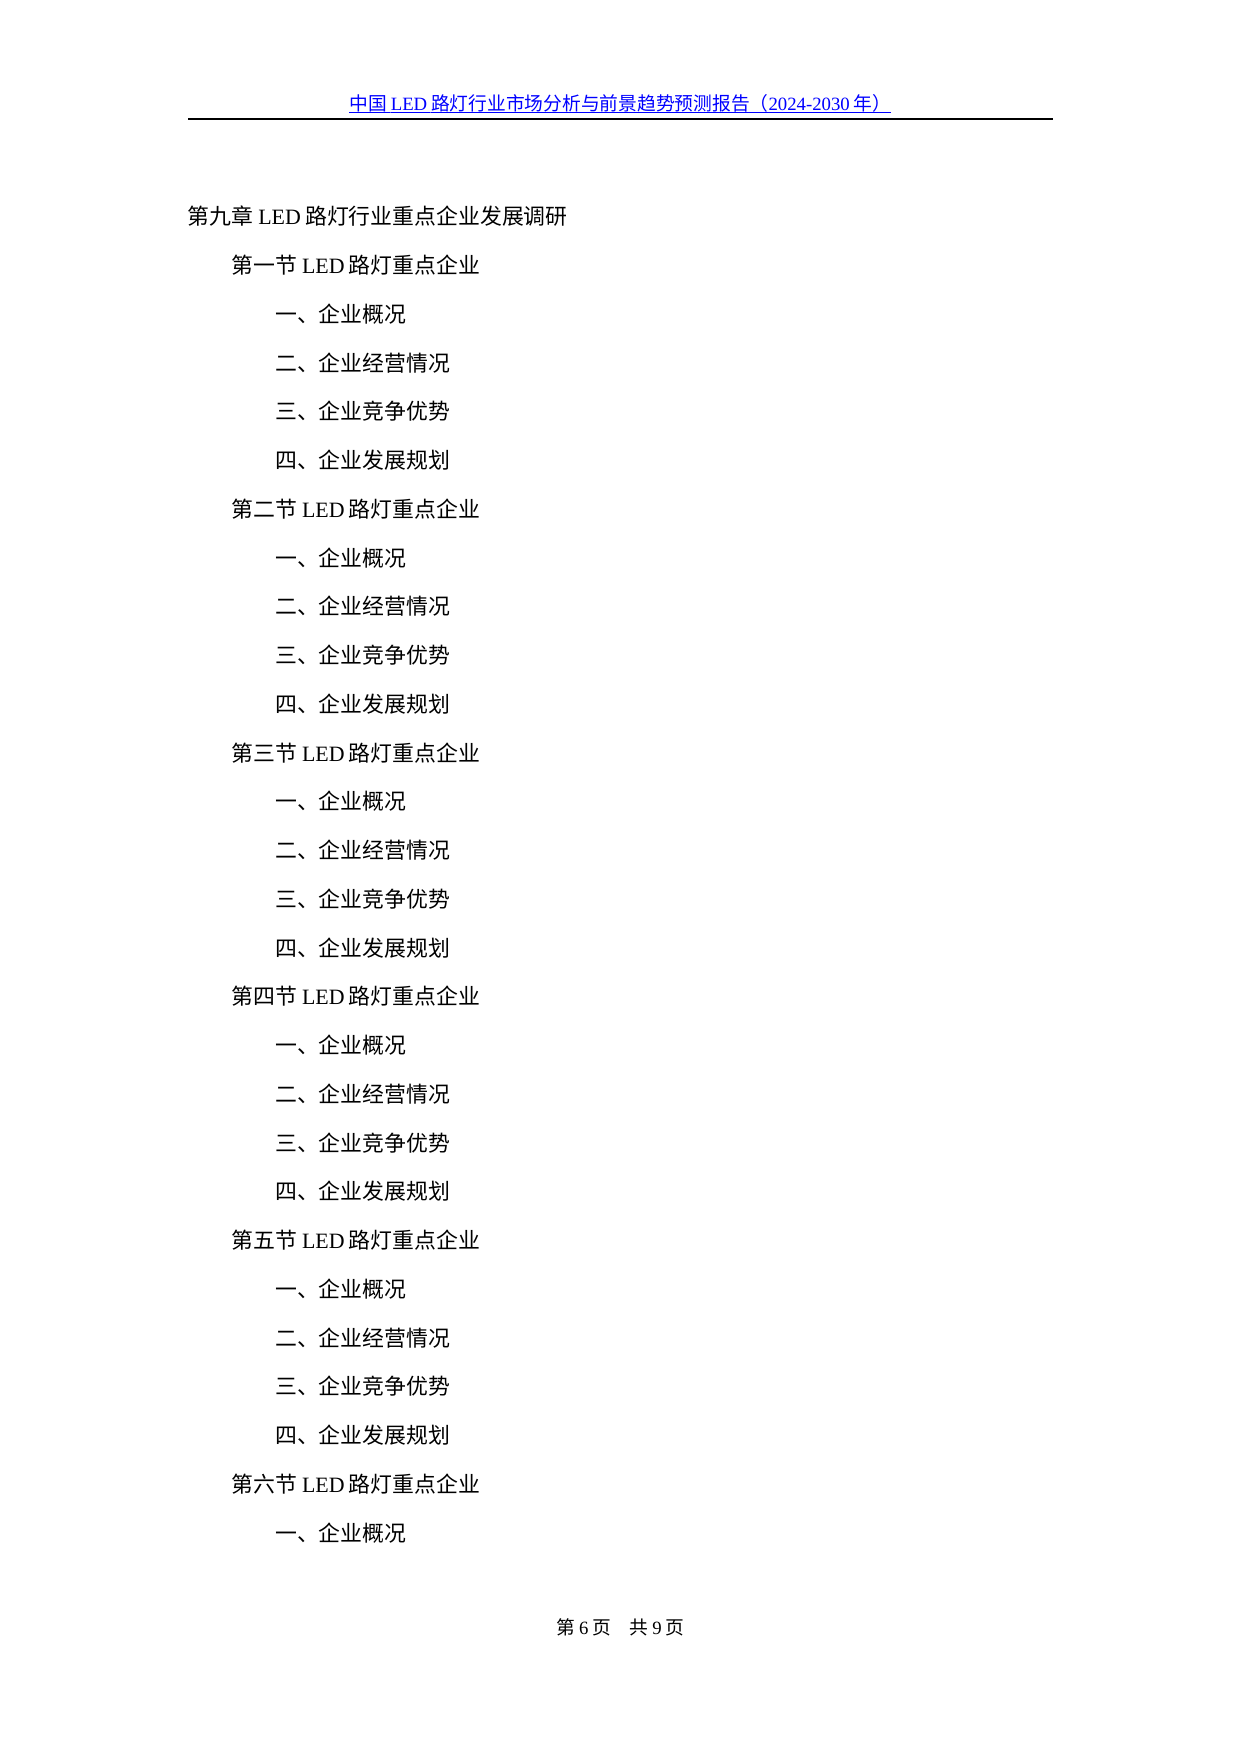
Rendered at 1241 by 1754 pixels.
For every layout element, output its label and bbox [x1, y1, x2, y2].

text [187, 150, 1053, 1548]
